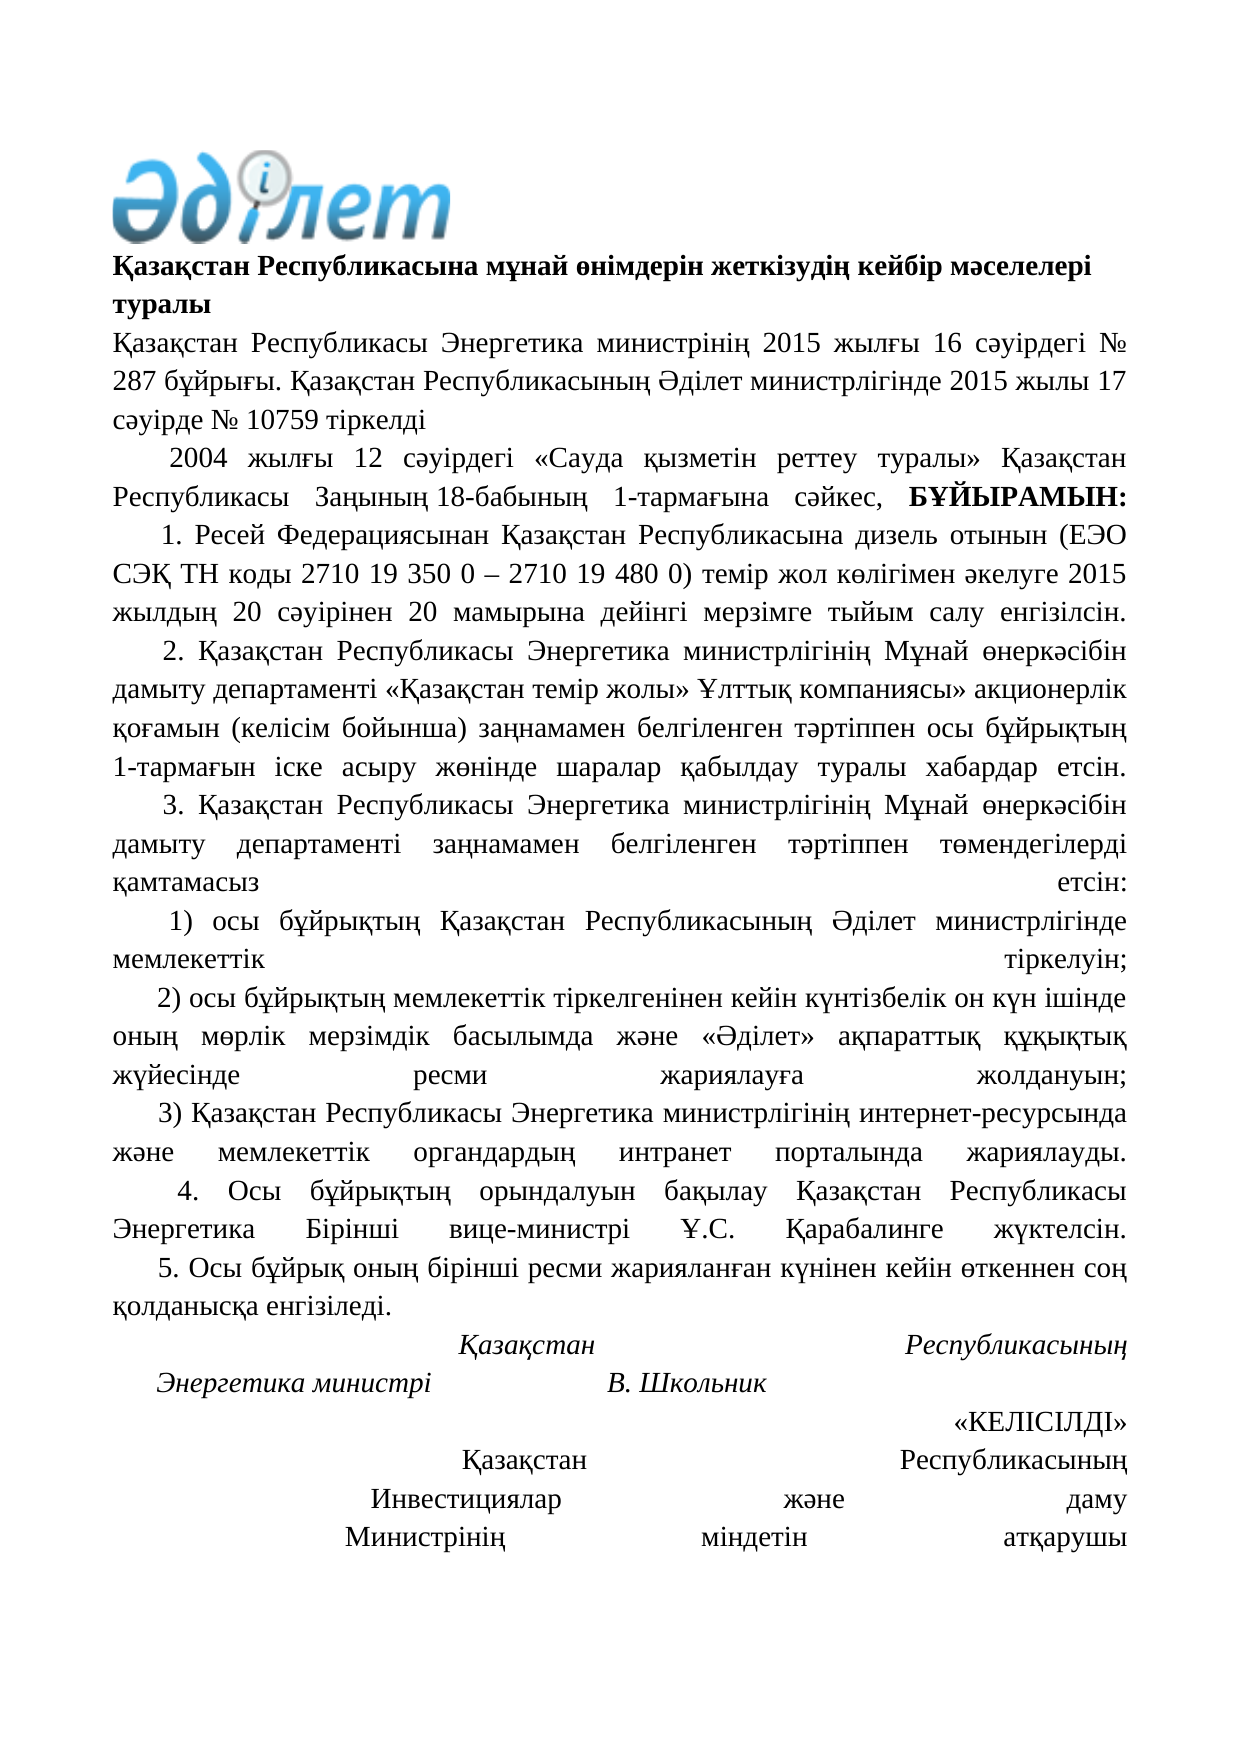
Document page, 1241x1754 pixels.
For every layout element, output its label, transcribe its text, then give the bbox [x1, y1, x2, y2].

text Қазақстан Республикасына мұнай өнімдерін жеткізудің кейбір мәселелері туралы [112, 248, 1128, 320]
text Қазақстан Республикасының Энергетика министрі В. Школьник [112, 1327, 1128, 1399]
text 2004 жылғы 12 сәуірдегі «Сауда қызметін реттеу туралы» Қазақстан Республикасы Заңының 18-бабының 1-тармағына сәйкес, БҰЙЫРАМЫН: 1. Ресей Федерациясынан Қазақстан Республикасына дизель отынын (ЕЭО СЭҚ ТН коды 2710 19 350 0 – 2710 19 480 0) темір жол көлігімен әкелуге 2015 жылдың 20 сәуірінен 20 мамырына дейінгі мерзімге тыйым салу енгізілсін. 2. Қазақстан Республикасы Энергетика министрлігінің Мұнай өнеркәсібін дамыту департаменті «Қазақстан темір жолы» Ұлттық компаниясы» акционерлік қоғамын (келісім бойынша) заңнамамен белгіленген тәртіппен осы бұйрықтың 1-тармағын іске асыру жөнінде шаралар қабылдау туралы хабардар етсін. 3. Қазақстан Республикасы Энергетика министрлігінің Мұнай өнеркәсібін дамыту департаменті заңнамамен белгіленген тәртіппен төмендегілерді қамтамасыз етсін: 1) осы бұйрықтың Қазақстан Республикасының Әділет министрлігінде мемлекеттік тіркелуін; 2) осы бұйрықтың мемлекеттік тіркелгенінен кейін күнтізбелік он күн ішінде оның мөрлік мерзімдік басылымда және «Әділет» ақпараттық құқықтық жүйесінде ресми жариялауға жолдануын; 3) Қазақстан Республикасы Энергетика министрлігінің интернет-ресурсында және мемлекеттік органдардың интранет порталында жариялауды. 4. Осы бұйрықтың орындалуын бақылау Қазақстан Республикасы Энергетика Бірінші вице-министрі Ұ.С. Қарабалинге жүктелсін. 5. Осы бұйрық оның бірінші ресми жарияланған күнінен кейін өткеннен соң қолданысқа енгізіледі. [112, 440, 1128, 1322]
text Қазақстан Республикасы Энергетика министрінің 2015 жылғы 16 сәуірдегі № 287 бұйрығы. Қазақстан Республикасының Әділет министрлігінде 2015 жылы 17 сәуірде № 10759 тіркелді [112, 325, 1128, 435]
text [112, 1404, 1128, 1553]
picture [112, 150, 451, 244]
